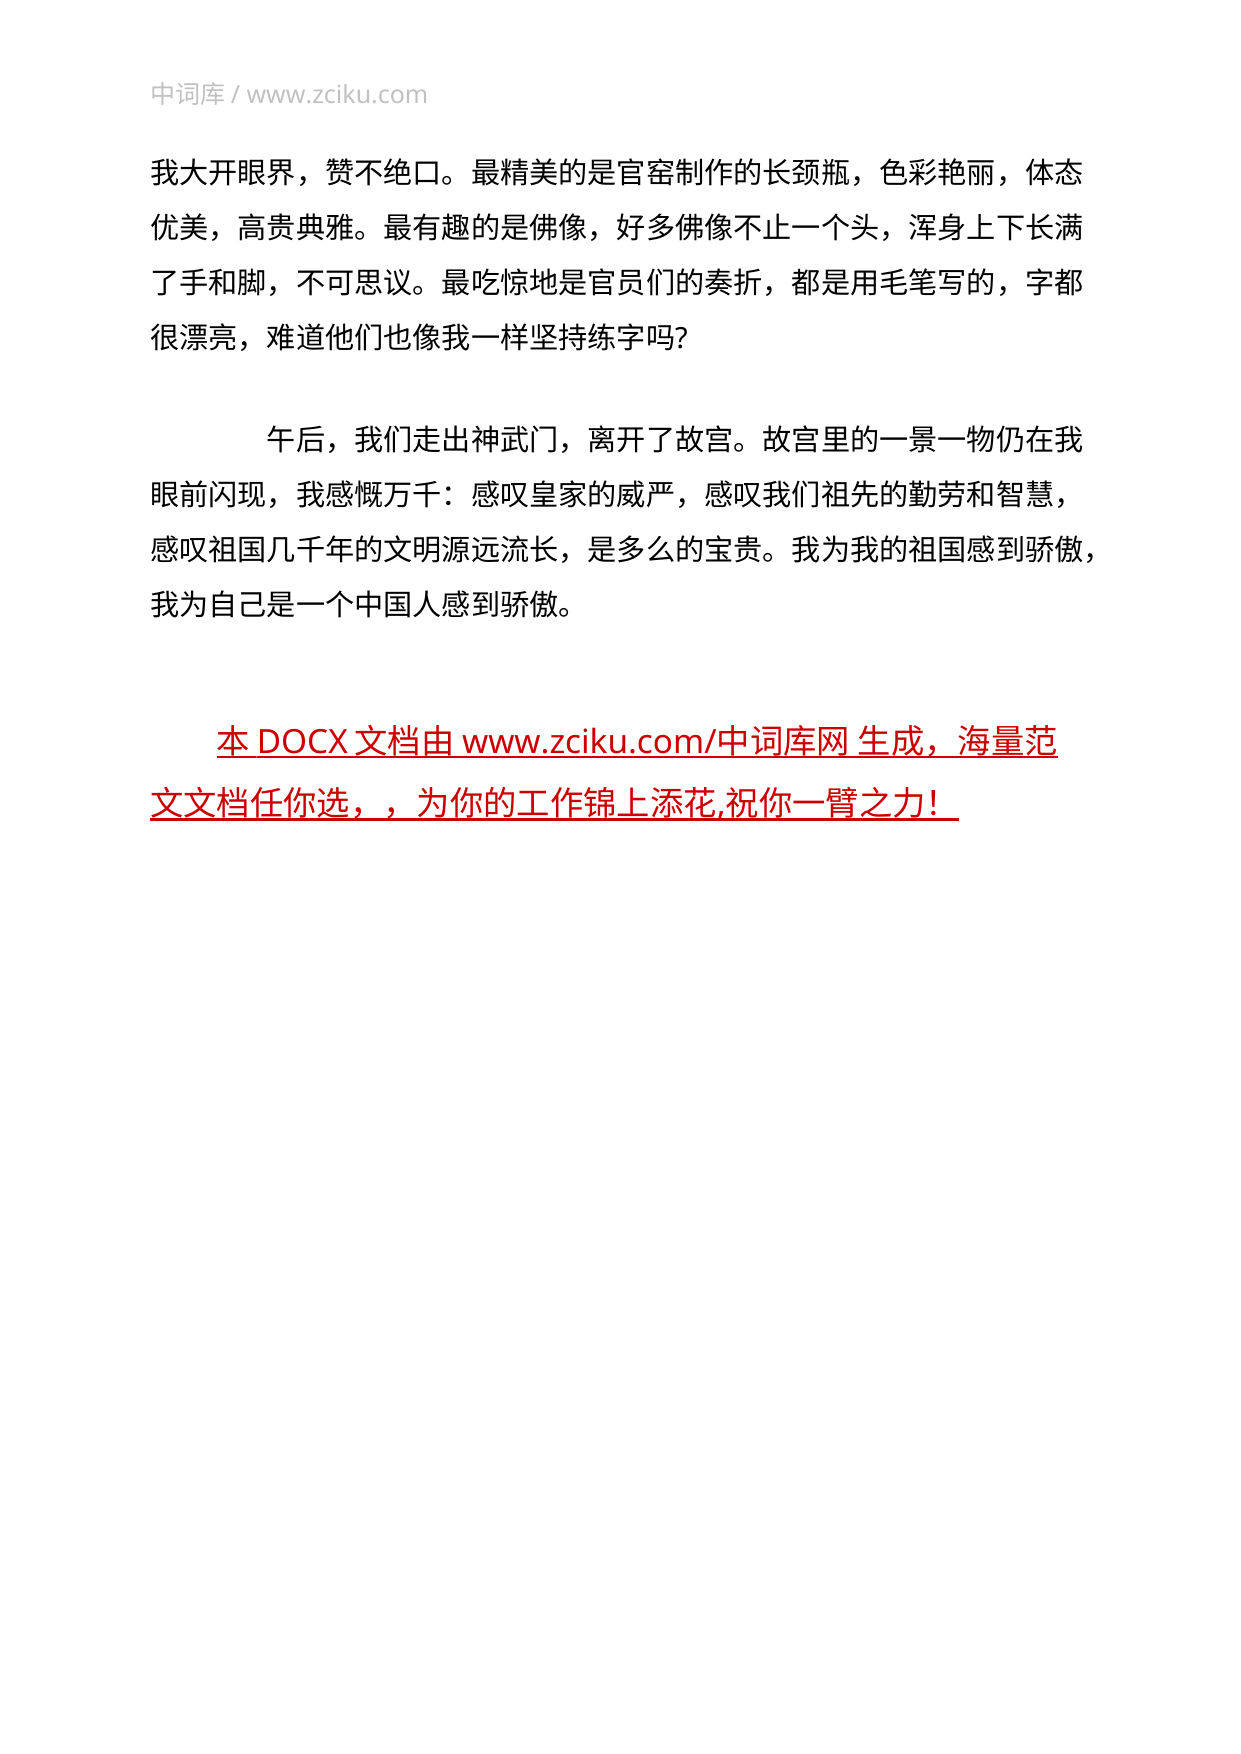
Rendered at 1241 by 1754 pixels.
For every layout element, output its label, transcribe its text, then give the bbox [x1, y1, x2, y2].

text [150, 150, 1090, 357]
text 本DOCX文档由 www.zciku.com/中词库网 生成，海量范文文档任你选，，为你的工作锦上添花,祝你一臂之力！ [150, 714, 1090, 826]
text 午后，我们走出神武门，离开了故宫。故宫里的一景一物仍在我眼前闪现，我感慨万千：感叹皇家的威严，感叹我们祖先的勤劳和智慧，感叹祖国几千年的文明源远流长，是多么的宝贵。我为我的祖国感到骄傲，我为自己是一个中国人感到骄傲。 [150, 417, 1090, 624]
